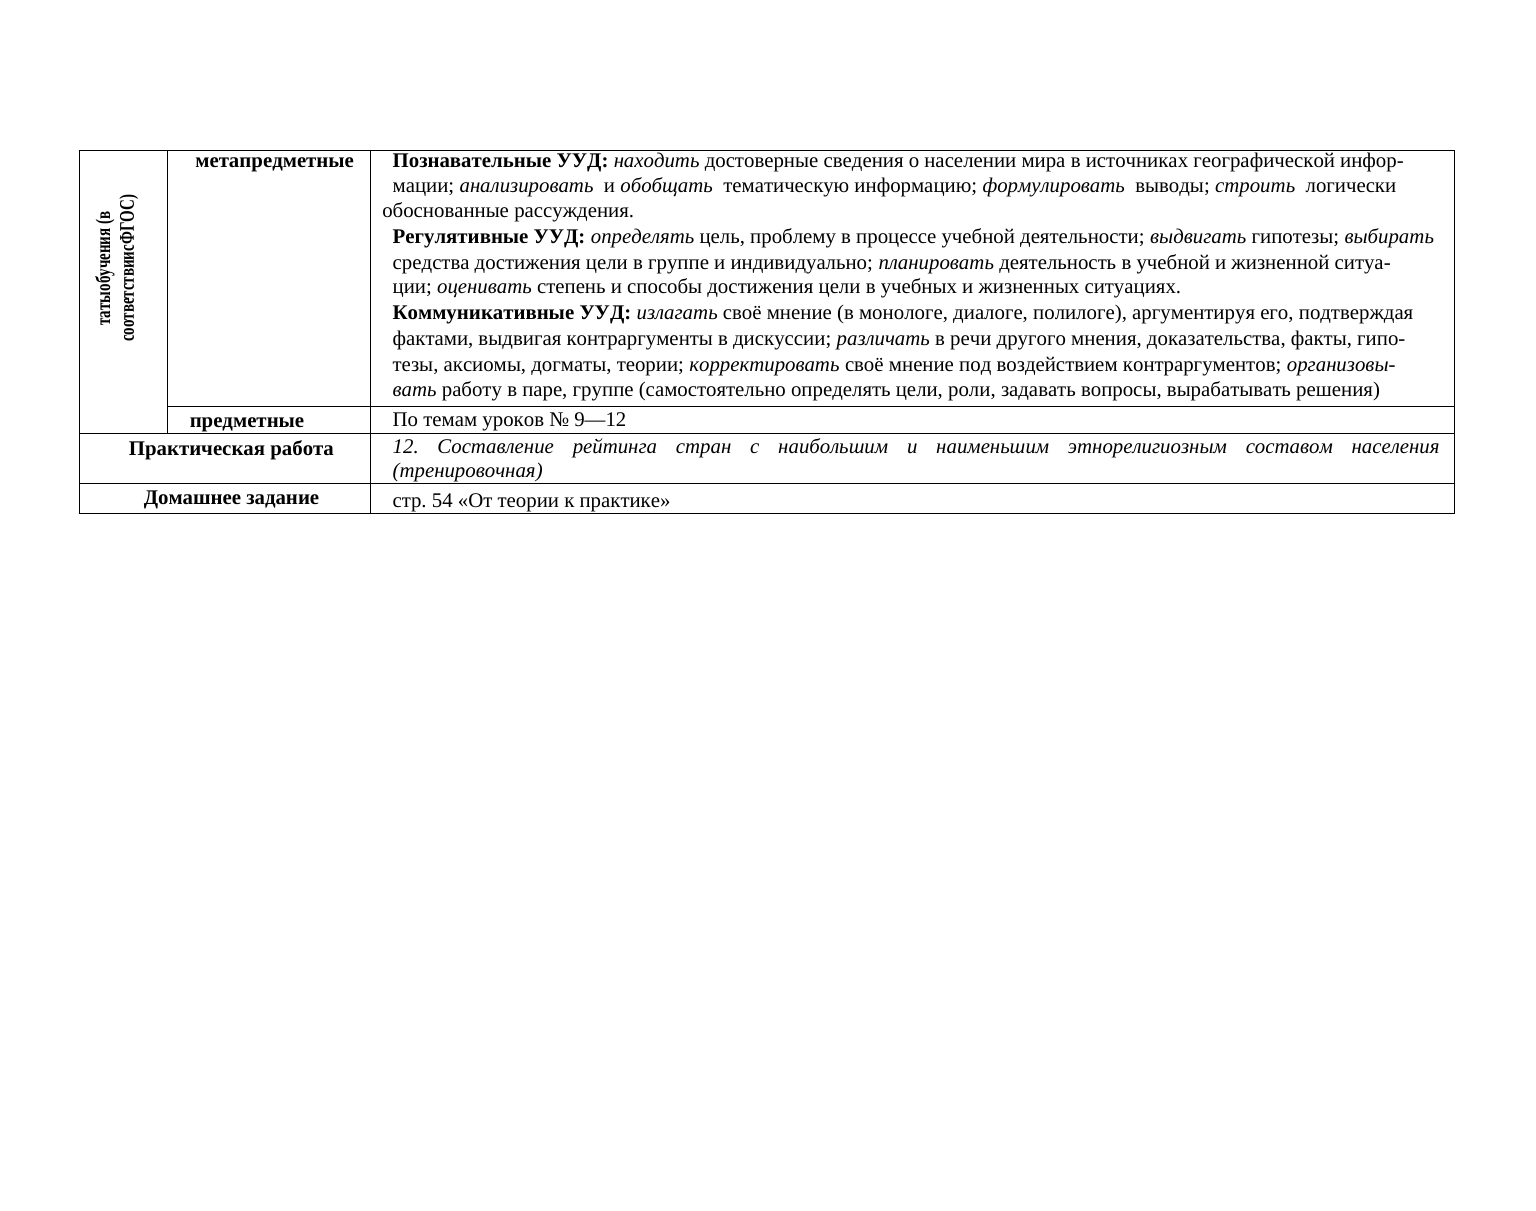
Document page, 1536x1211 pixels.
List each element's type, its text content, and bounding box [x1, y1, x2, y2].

table_cell обоснованные рассуждения. Регулятивные УУД: определять цель, проблему в процессе учебной деятельности; выдвигать гипотезы; выбирать средства достижения цели в группе и индивидуально; планировать деятельность в учебной и жизненной ситуа- ции; оценивать степень и способы достижения цели в учебных и жизненных ситуациях. Коммуникативные УУД: излагать своё мнение (в монологе, диалоге, полилоге), аргументируя его, подтверждая фактами, выдвигая контраргументы в дискуссии; различать в речи другого мнения, доказательства, факты, гипо- тезы, аксиомы, догматы, теории; корректировать своё мнение под воздействием контраргументов; организовы- вать работу в паре, группе (самостоятельно определять цели, роли, задавать вопросы, вырабатывать решения) [371, 197, 1454, 406]
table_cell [80, 151, 167, 433]
table_cell Домашнее задание [80, 484, 370, 513]
table_cell метапредметные [168, 151, 370, 406]
table_cell предметные [168, 407, 370, 433]
table_cell стр. 54 «От теории к практике» [371, 484, 1454, 513]
table_cell По темам уроков № 9—12 [371, 407, 1454, 433]
table_cell Познавательные УУД: находить достоверные сведения о населении мира в источниках географической инфор- мации; анализировать и обобщать тематическую информацию; формулировать выводы; строить логически [371, 151, 1454, 197]
table_cell Практическая работа [80, 434, 370, 482]
table_cell 12. Составление рейтинга стран с наибольшим и наименьшим этнорелигиозным составом населения (тренировочная) [371, 434, 1454, 482]
